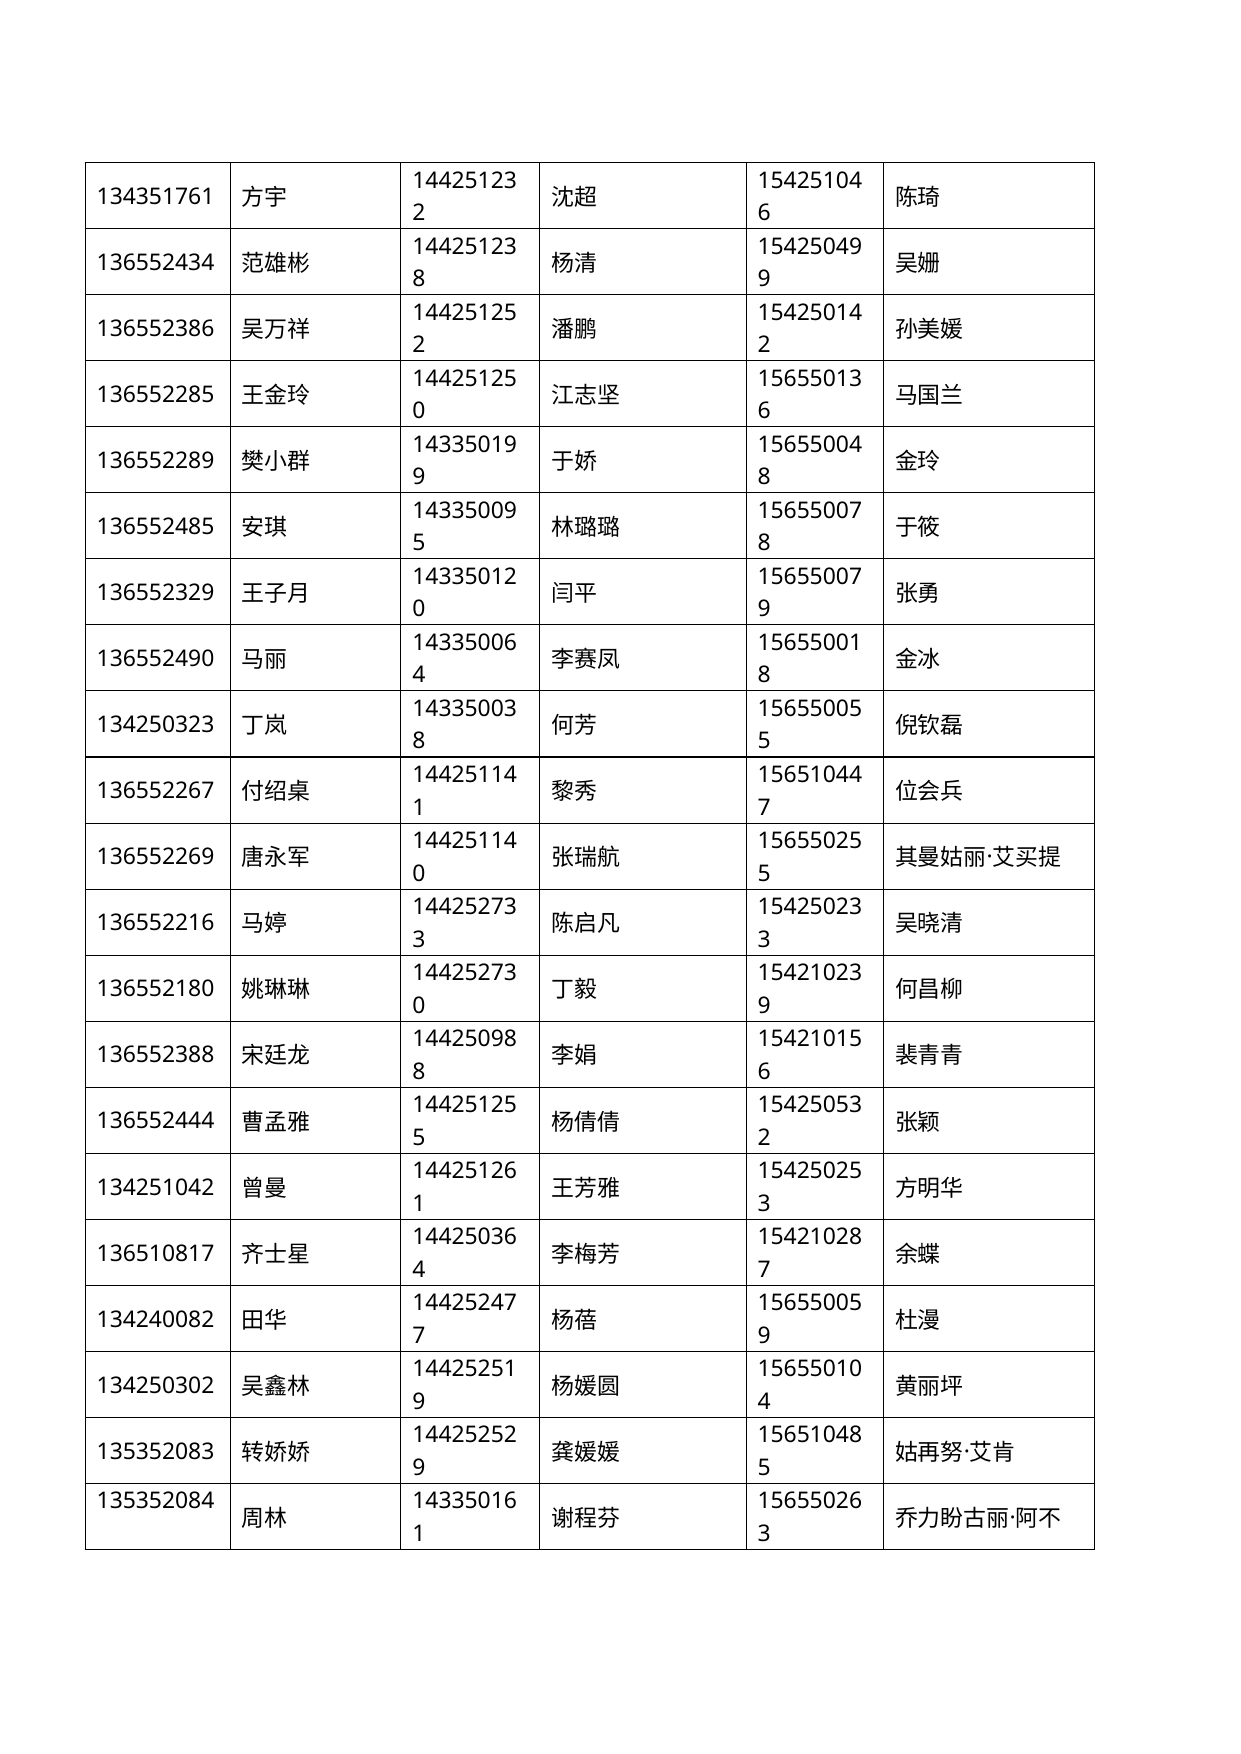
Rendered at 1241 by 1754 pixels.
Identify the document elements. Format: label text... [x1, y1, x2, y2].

table_cell 闫平 [540, 559, 746, 624]
table_cell 154210287 [747, 1220, 883, 1285]
table_cell 范雄彬 [231, 229, 400, 294]
table_cell 156510447 [747, 758, 883, 822]
table_cell 136552329 [86, 559, 230, 624]
table_cell 154251046 [747, 163, 883, 228]
table_cell 其曼姑丽·艾买提 [884, 824, 1094, 888]
table_cell 144252730 [401, 956, 539, 1021]
table_cell 156550018 [747, 625, 883, 690]
table_cell 136552386 [86, 295, 230, 360]
table_cell 周林 [231, 1484, 400, 1549]
table_cell 134250323 [86, 691, 230, 756]
table_cell 156550059 [747, 1286, 883, 1351]
table_cell 156510485 [747, 1418, 883, 1483]
table_cell 林璐璐 [540, 493, 746, 558]
table_cell 136552490 [86, 625, 230, 690]
table_cell 144251140 [401, 824, 539, 888]
table_cell 134351761 [86, 163, 230, 228]
table_cell 144251261 [401, 1154, 539, 1219]
table_cell 吴晓清 [884, 890, 1094, 954]
table_cell 龚媛媛 [540, 1418, 746, 1483]
table_cell 转娇娇 [231, 1418, 400, 1483]
table_cell 安琪 [231, 493, 400, 558]
table_cell 吴鑫林 [231, 1352, 400, 1417]
table_cell 位会兵 [884, 758, 1094, 822]
table_cell 马国兰 [884, 361, 1094, 426]
table_cell 144252529 [401, 1418, 539, 1483]
table_cell 何芳 [540, 691, 746, 756]
table_cell 154210156 [747, 1022, 883, 1087]
table_cell 马丽 [231, 625, 400, 690]
table_cell 王子月 [231, 559, 400, 624]
table_cell 154250499 [747, 229, 883, 294]
table_cell 沈超 [540, 163, 746, 228]
table_cell 156550136 [747, 361, 883, 426]
table_cell 曾曼 [231, 1154, 400, 1219]
table_cell 136552267 [86, 758, 230, 822]
table_cell 王金玲 [231, 361, 400, 426]
table_cell 金玲 [884, 427, 1094, 492]
table_cell 姑再努·艾肯 [884, 1418, 1094, 1483]
table_cell 156550048 [747, 427, 883, 492]
table_cell 154250142 [747, 295, 883, 360]
table_cell 135352083 [86, 1418, 230, 1483]
table_cell 154250233 [747, 890, 883, 954]
table_cell 144250988 [401, 1022, 539, 1087]
table_cell 136510817 [86, 1220, 230, 1285]
table_cell 136552444 [86, 1088, 230, 1153]
table_cell 李娟 [540, 1022, 746, 1087]
table_cell 杨清 [540, 229, 746, 294]
table_cell 宋廷龙 [231, 1022, 400, 1087]
table_cell 陈启凡 [540, 890, 746, 954]
table_cell 144252733 [401, 890, 539, 954]
table_cell 杨倩倩 [540, 1088, 746, 1153]
table_cell 李梅芳 [540, 1220, 746, 1285]
table_cell 156550055 [747, 691, 883, 756]
table_cell 于筱 [884, 493, 1094, 558]
table_cell 156550078 [747, 493, 883, 558]
table_cell 齐士星 [231, 1220, 400, 1285]
table_cell 143350064 [401, 625, 539, 690]
table_cell 裴青青 [884, 1022, 1094, 1087]
table_cell 丁岚 [231, 691, 400, 756]
table_cell 余蝶 [884, 1220, 1094, 1285]
table_cell 倪钦磊 [884, 691, 1094, 756]
table_cell 144252519 [401, 1352, 539, 1417]
table_cell 付绍桌 [231, 758, 400, 822]
table_cell 154250532 [747, 1088, 883, 1153]
table_cell 136552485 [86, 493, 230, 558]
table_cell 李赛凤 [540, 625, 746, 690]
table_cell 134250302 [86, 1352, 230, 1417]
table_cell 134240082 [86, 1286, 230, 1351]
table_cell 154210239 [747, 956, 883, 1021]
table_cell 黄丽坪 [884, 1352, 1094, 1417]
table_cell 杨蓓 [540, 1286, 746, 1351]
table_cell 143350038 [401, 691, 539, 756]
table_cell 张颖 [884, 1088, 1094, 1153]
table_cell 156550263 [747, 1484, 883, 1549]
table_cell 吴姗 [884, 229, 1094, 294]
table_cell 144251238 [401, 229, 539, 294]
table_cell 135352084 [86, 1484, 230, 1549]
table_cell 吴万祥 [231, 295, 400, 360]
table_cell 陈琦 [884, 163, 1094, 228]
table_cell 136552216 [86, 890, 230, 954]
table_cell 154250253 [747, 1154, 883, 1219]
table_cell 143350095 [401, 493, 539, 558]
table_cell 143350161 [401, 1484, 539, 1549]
table_cell 144251232 [401, 163, 539, 228]
table_cell 谢程芬 [540, 1484, 746, 1549]
table_cell 144251250 [401, 361, 539, 426]
table_cell 156550255 [747, 824, 883, 888]
table_cell 丁毅 [540, 956, 746, 1021]
table_cell 于娇 [540, 427, 746, 492]
table_cell 136552388 [86, 1022, 230, 1087]
table_cell 孙美媛 [884, 295, 1094, 360]
table_cell 马婷 [231, 890, 400, 954]
table_cell 144251141 [401, 758, 539, 822]
table_cell 136552269 [86, 824, 230, 888]
table_cell 田华 [231, 1286, 400, 1351]
table_cell 曹孟雅 [231, 1088, 400, 1153]
table_cell 乔力盼古丽·阿不都热依木 [884, 1484, 1094, 1549]
table_cell 144250364 [401, 1220, 539, 1285]
table_cell 156550104 [747, 1352, 883, 1417]
table_cell 143350199 [401, 427, 539, 492]
table_cell 144252477 [401, 1286, 539, 1351]
table_cell 黎秀 [540, 758, 746, 822]
table_cell 134251042 [86, 1154, 230, 1219]
table_cell 144251252 [401, 295, 539, 360]
table_cell 方明华 [884, 1154, 1094, 1219]
table_cell 方宇 [231, 163, 400, 228]
table_cell 唐永军 [231, 824, 400, 888]
table_cell 王芳雅 [540, 1154, 746, 1219]
table_cell 144251255 [401, 1088, 539, 1153]
table_cell 136552289 [86, 427, 230, 492]
table_cell 156550079 [747, 559, 883, 624]
table_cell 樊小群 [231, 427, 400, 492]
table_cell 杜漫 [884, 1286, 1094, 1351]
table_cell 金冰 [884, 625, 1094, 690]
table_cell 何昌柳 [884, 956, 1094, 1021]
table_cell 杨媛圆 [540, 1352, 746, 1417]
table_cell 136552180 [86, 956, 230, 1021]
table_cell 143350120 [401, 559, 539, 624]
table_cell 姚琳琳 [231, 956, 400, 1021]
table_cell 张瑞航 [540, 824, 746, 888]
table_cell 江志坚 [540, 361, 746, 426]
table_cell 136552434 [86, 229, 230, 294]
table_cell 136552285 [86, 361, 230, 426]
table_cell 张勇 [884, 559, 1094, 624]
table_cell 潘鹏 [540, 295, 746, 360]
